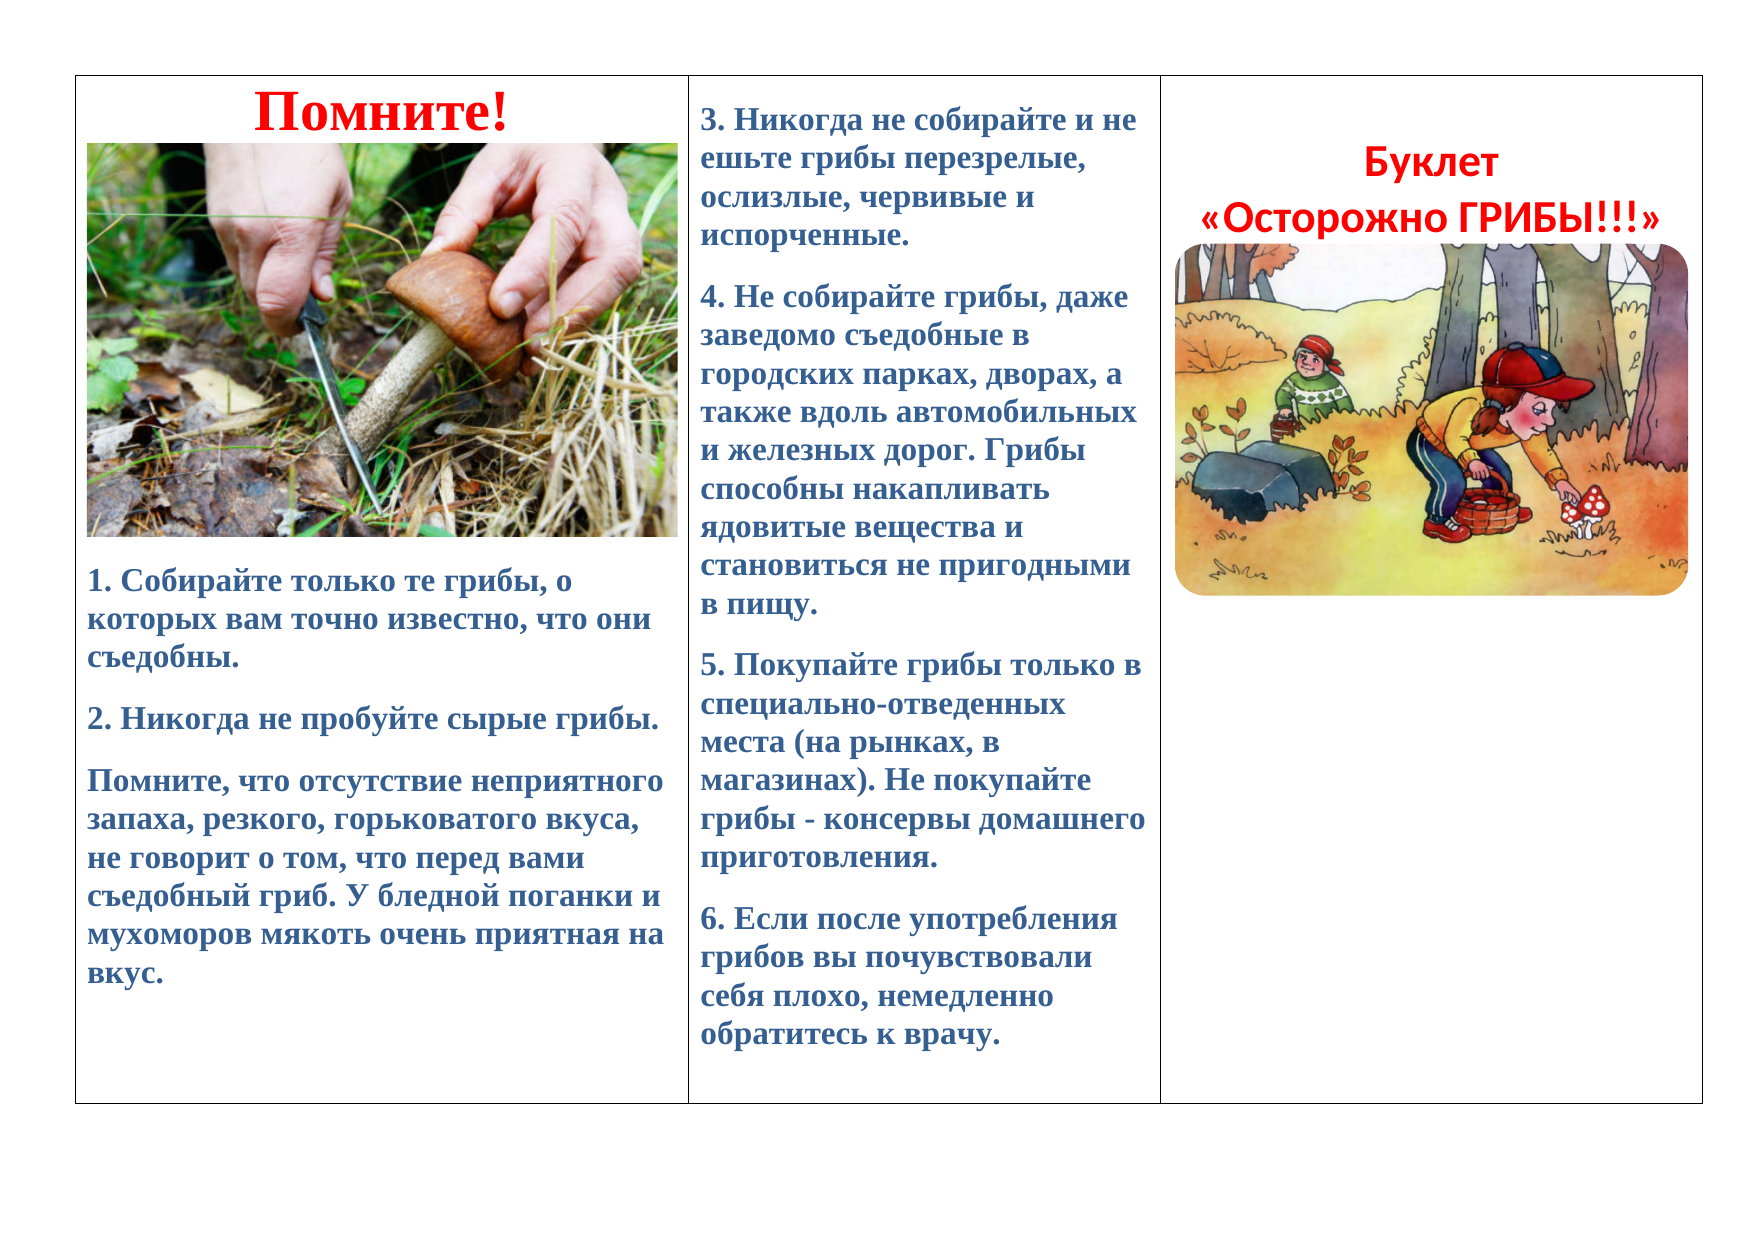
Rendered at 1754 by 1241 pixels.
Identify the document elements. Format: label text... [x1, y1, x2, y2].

picture [86, 143, 678, 537]
table_header Помните! 1. Собирайте только те грибы, о которых вам точно известно, что они съедобны. 2. Никогда не пробуйте сырые грибы. Помните, что отсутствие неприятного запаха, резкого, горьковатого вкуса, не говорит о том, что перед вами съедобный гриб. У бледной поганки и мухоморов мякоть очень приятная на вкус. [76, 76, 688, 1103]
table_header Буклет «Осторожно ГРИБЫ!!!» [1161, 76, 1702, 1103]
table_header 3. Никогда не собирайте и не ешьте грибы перезрелые, ослизлые, червивые и испорченные. 4. Не собирайте грибы, даже заведомо съедобные в городских парках, дворах, а также вдоль автомобильных и железных дорог. Грибы способны накапливать ядовитые вещества и становиться не пригодными в пищу. 5. Покупайте грибы только в специально-отведенных места (на рынках, в магазинах). Не покупайте грибы - консервы домашнего приготовления. 6. Если после употребления грибов вы почувствовали себя плохо, немедленно обратитесь к врачу. [689, 76, 1160, 1103]
picture [1175, 243, 1689, 596]
